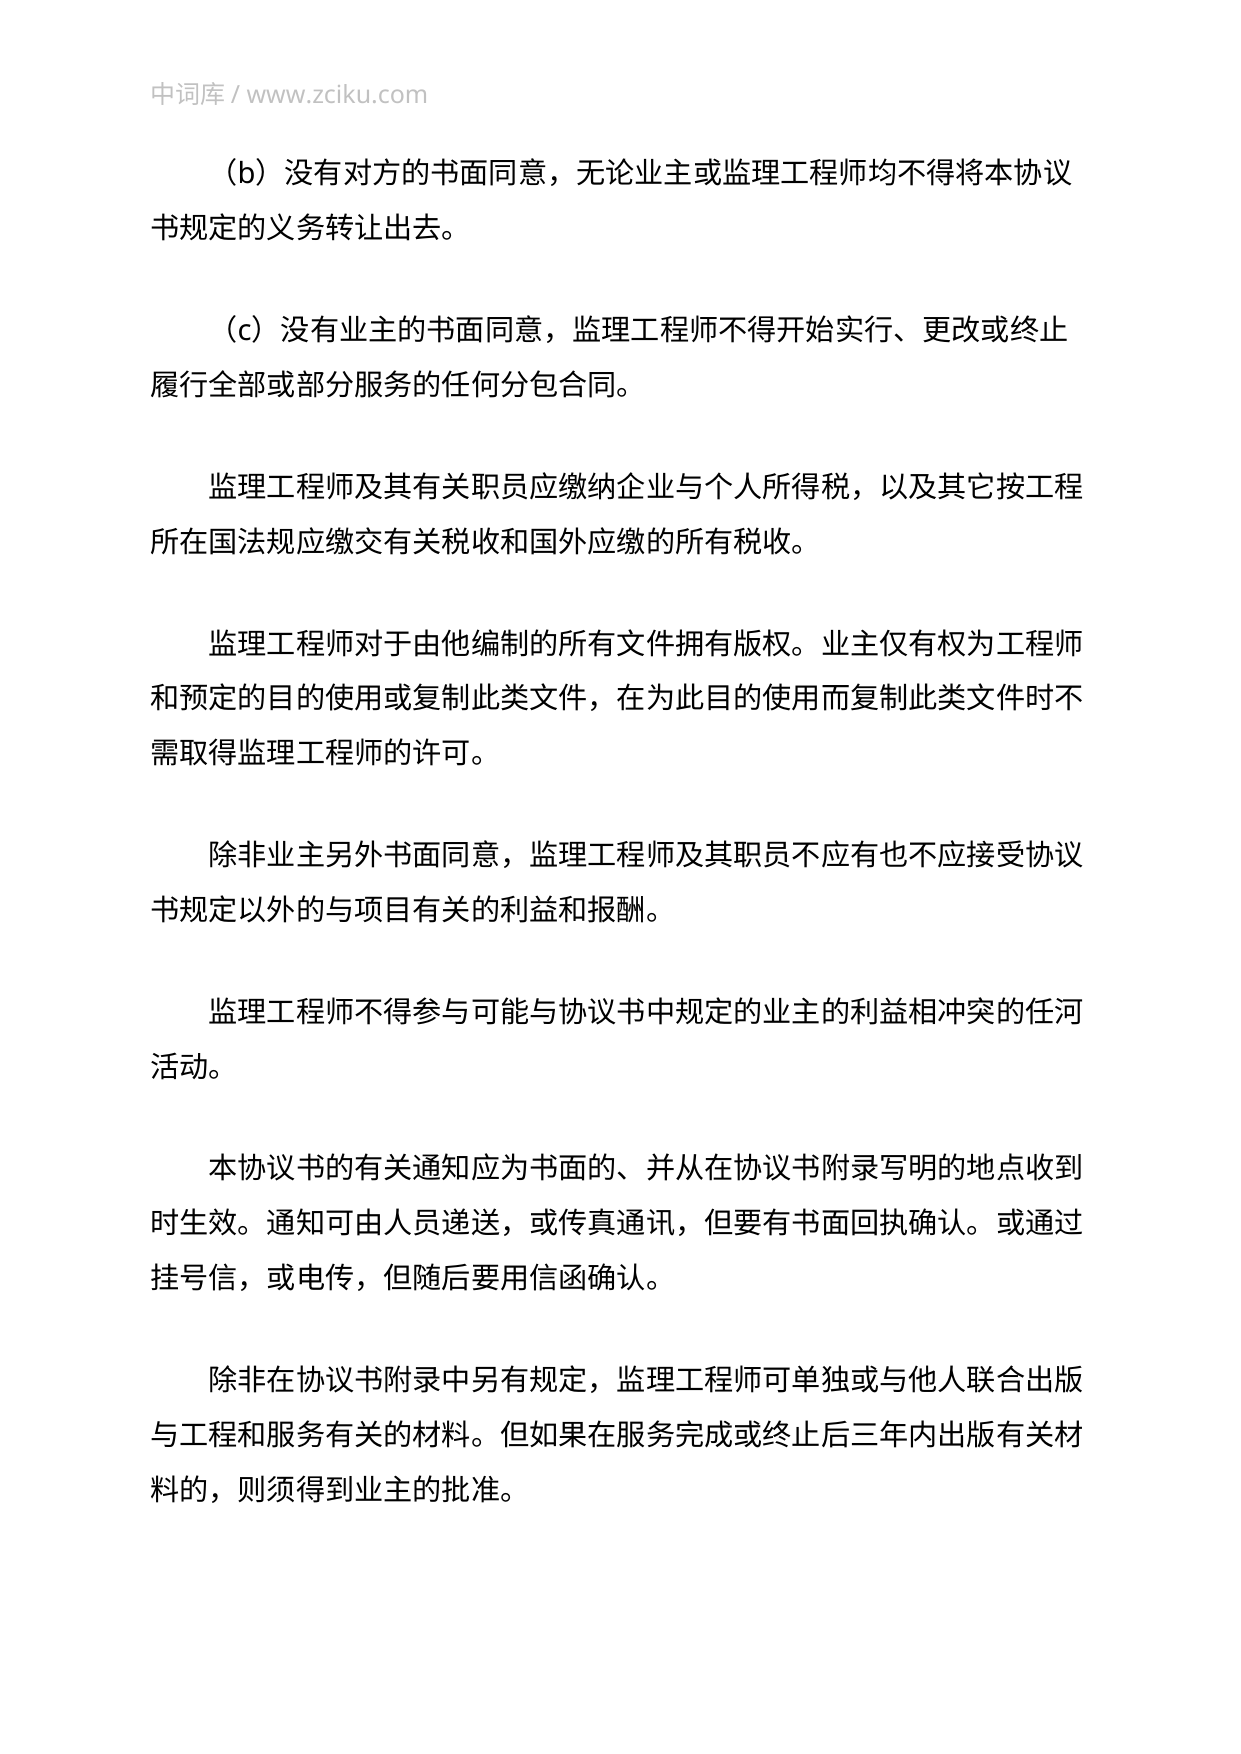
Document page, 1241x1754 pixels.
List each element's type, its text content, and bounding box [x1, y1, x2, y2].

text （b）没有对方的书面同意，无论业主或监理工程师均不得将本协议书规定的义务转让出去。 [150, 150, 1090, 247]
text 除非在协议书附录中另有规定，监理工程师可单独或与他人联合出版与工程和服务有关的材料。但如果在服务完成或终止后三年内出版有关材料的，则须得到业主的批准。 [150, 1357, 1090, 1509]
text 监理工程师对于由他编制的所有文件拥有版权。业主仅有权为工程师和预定的目的使用或复制此类文件，在为此目的使用而复制此类文件时不需取得监理工程师的许可。 [150, 620, 1090, 772]
text 除非业主另外书面同意，监理工程师及其职员不应有也不应接受协议书规定以外的与项目有关的利益和报酬。 [150, 832, 1090, 929]
text 监理工程师及其有关职员应缴纳企业与个人所得税，以及其它按工程所在国法规应缴交有关税收和国外应缴的所有税收。 [150, 463, 1090, 561]
text 监理工程师不得参与可能与协议书中规定的业主的利益相冲突的任河活动。 [150, 988, 1090, 1086]
text （c）没有业主的书面同意，监理工程师不得开始实行、更改或终止履行全部或部分服务的任何分包合同。 [150, 307, 1090, 404]
text 本协议书的有关通知应为书面的、并从在协议书附录写明的地点收到时生效。通知可由人员递送，或传真通讯，但要有书面回执确认。或通过挂号信，或电传，但随后要用信函确认。 [150, 1145, 1090, 1297]
